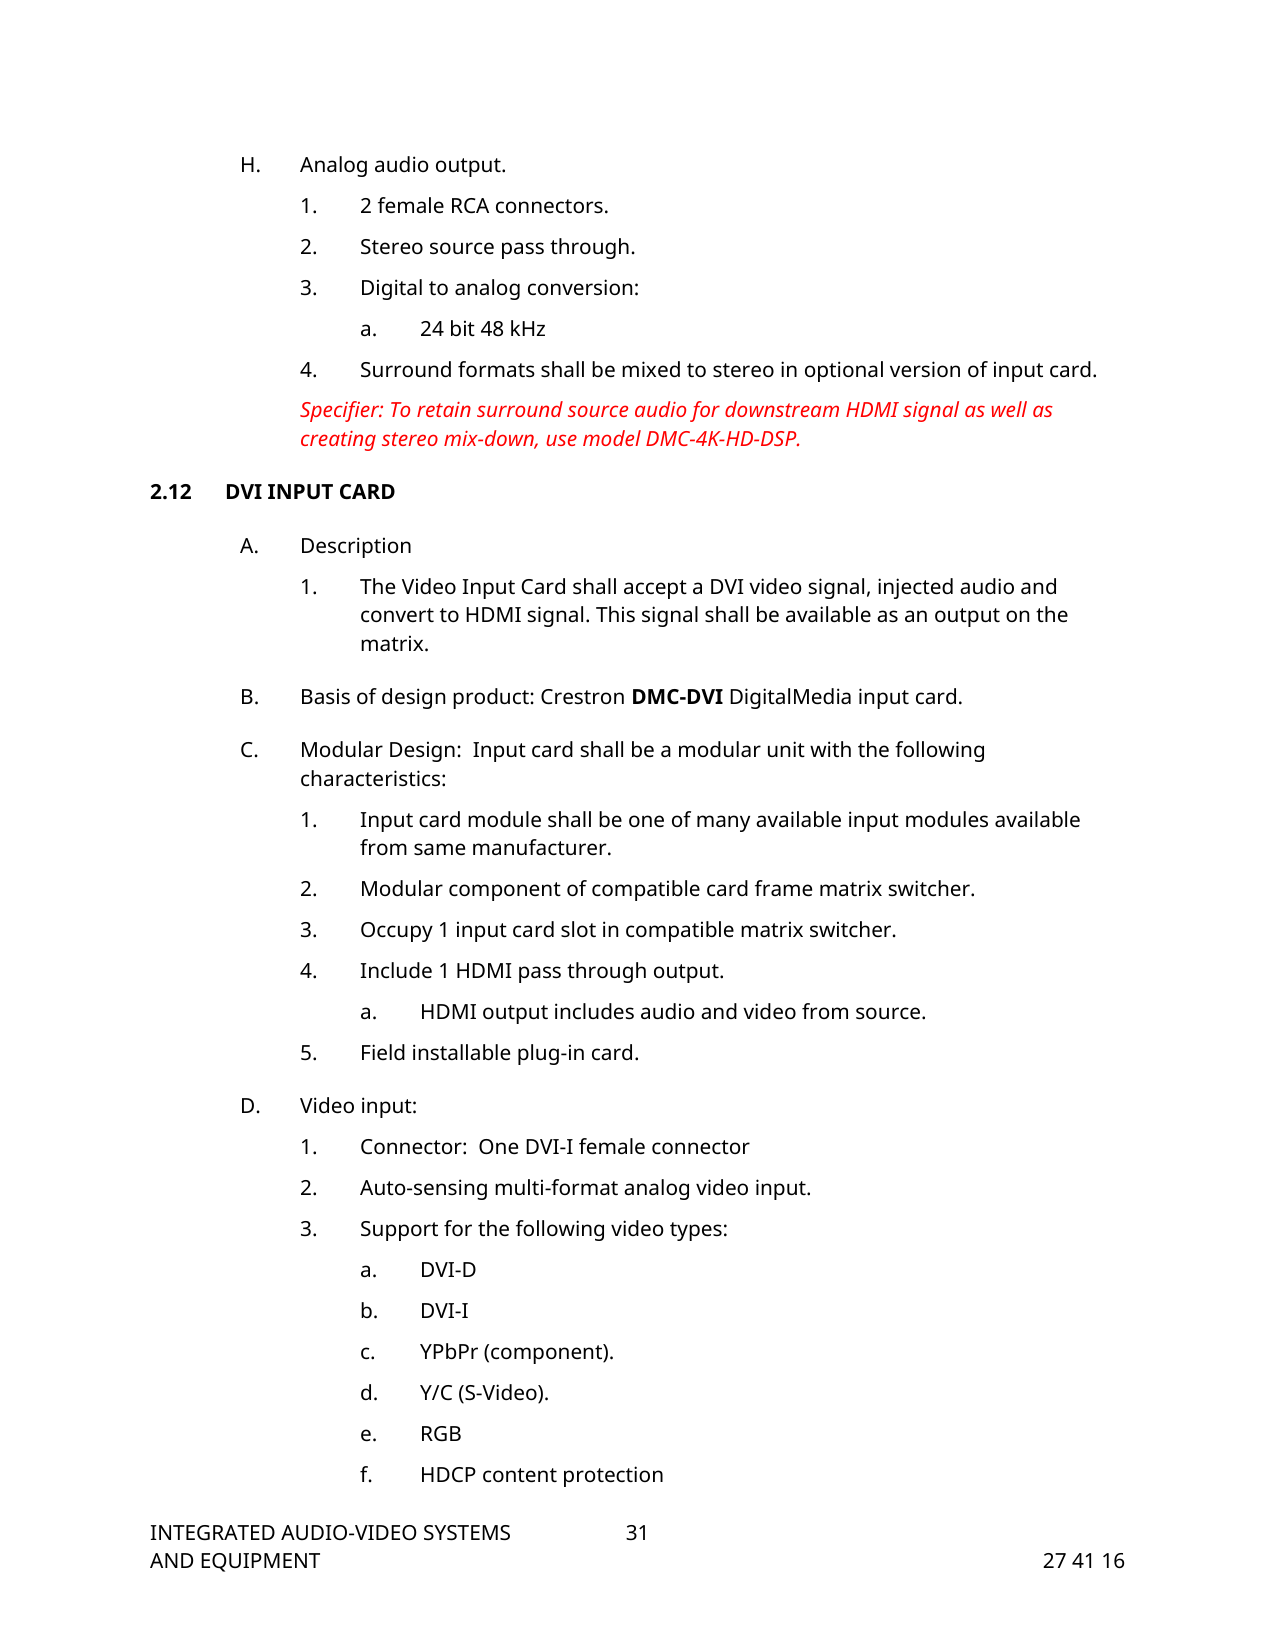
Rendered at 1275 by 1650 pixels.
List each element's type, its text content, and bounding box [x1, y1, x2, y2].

text 24 bit 48 kHz [360, 314, 1125, 342]
text Description [240, 531, 1125, 559]
text Occupy 1 input card slot in compatible matrix switcher. [300, 915, 1125, 944]
text Stereo source pass through. [300, 232, 1125, 260]
text Modular Design: Input card shall be a modular unit with the following characteristics: [240, 736, 1125, 792]
text Video input: [240, 1092, 1125, 1120]
text HDCP content protection [360, 1460, 1125, 1488]
text Surround formats shall be mixed to stereo in optional version of input card. [300, 355, 1125, 383]
text Modular component of compatible card frame matrix switcher. [300, 874, 1125, 903]
text DVI-D [360, 1255, 1125, 1284]
text Analog audio output. [240, 150, 1125, 178]
text DVI-I [360, 1296, 1125, 1325]
text Auto-sensing multi-format analog video input. [300, 1173, 1125, 1202]
text Y/C (S-Video). [360, 1378, 1125, 1407]
text Input card module shall be one of many available input modules available from same manufacturer. [300, 805, 1125, 862]
text Include 1 HDMI pass through output. [300, 956, 1125, 985]
text The Video Input Card shall accept a DVI video signal, injected audio and convert to HDMI signal. This signal shall be available as an output on the matrix. [300, 572, 1125, 657]
text 2 female RCA connectors. [300, 191, 1125, 219]
text Connector: One DVI-I female connector [300, 1132, 1125, 1161]
text Support for the following video types: [300, 1214, 1125, 1243]
text YPbPr (component). [360, 1337, 1125, 1366]
text Specifier: To retain surround source audio for downstream HDMI signal as well as creating stereo mix-down, use model DMC-4K-HD-DSP. [300, 396, 1125, 452]
text Basis of design product: Crestron DMC-DVI DigitalMedia input card. [240, 682, 1125, 711]
text Digital to analog conversion: [300, 273, 1125, 301]
text Field installable plug-in card. [300, 1038, 1125, 1067]
text DVI INPUT CARD [150, 477, 1125, 506]
text HDMI output includes audio and video from source. [360, 997, 1125, 1026]
text RGB [360, 1419, 1125, 1447]
